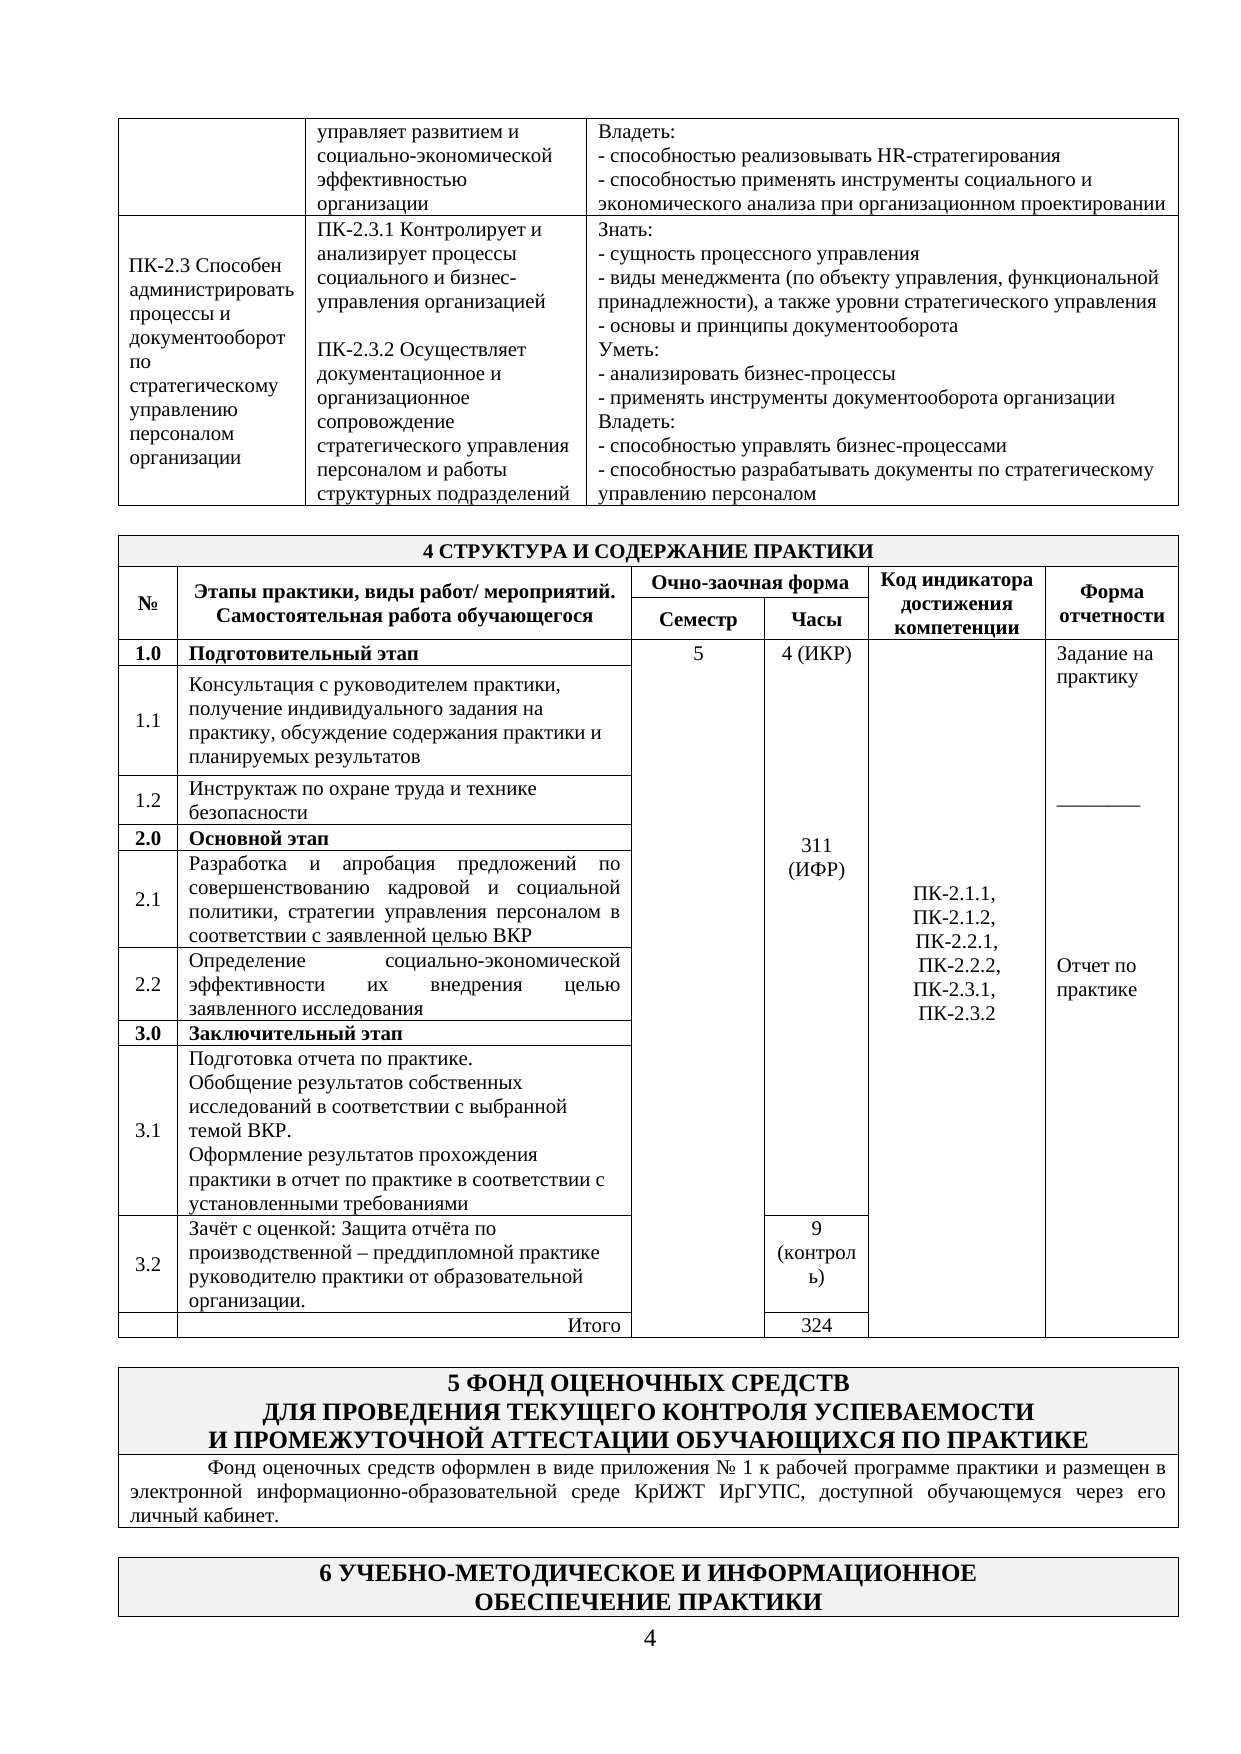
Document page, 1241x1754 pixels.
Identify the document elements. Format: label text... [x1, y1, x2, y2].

table_cell Инструктаж по охране труда и технике безопасности [178, 776, 631, 824]
table_cell ПК-2.3.1 Контролирует и анализирует процессы социального и бизнес-управления организацией ПК-2.3.2 Осуществляет документационное и организационное сопровождение стратегического управления персоналом и работы структурных подразделений [306, 216, 586, 505]
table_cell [587, 119, 1178, 215]
table_cell Код индикатора достижения компетенции [869, 567, 1045, 639]
table_cell Заключительный этап [178, 1021, 631, 1045]
table_cell ПК-2.3 Способен администрировать процессы и документооборот по стратегическому управлению персоналом организации [119, 216, 305, 505]
table_cell 3.1 [119, 1046, 177, 1214]
table_cell 4 (ИКР) 311 (ИФР) [765, 640, 868, 1214]
table_cell Фонд оценочных средств оформлен в виде приложения № 1 к рабочей программе практики и размещен в электронной информационно-образовательной среде КрИЖТ ИрГУПС, доступной обучающемуся через его личный кабинет. [119, 1455, 1178, 1527]
table_cell 2.2 [119, 948, 177, 1020]
table_cell Семестр [632, 598, 764, 639]
table_cell 1.0 [119, 640, 177, 664]
table_cell 1.2 [119, 776, 177, 824]
table_cell Подготовка отчета по практике. Обобщение результатов собственных исследований в соответствии с выбранной темой ВКР. Оформление результатов прохождения практики в отчет по практике в соответствии с установленными требованиями [178, 1046, 631, 1214]
table_cell [119, 1313, 177, 1337]
table_cell Подготовительный этап [178, 640, 631, 664]
table_cell Итого [178, 1313, 631, 1337]
table_header 6 УЧЕБНО-МЕТОДИЧЕСКОЕ И ИНФОРМАЦИОННОЕ ОБЕСПЕЧЕНИЕ ПРАКТИКИ [119, 1558, 1178, 1616]
table_cell 324 [765, 1313, 868, 1337]
table_cell Зачёт с оценкой: Защита отчёта по производственной – преддипломной практике руководителю практики от образовательной организации. [178, 1216, 631, 1312]
table_header 5 ФОНД ОЦЕНОЧНЫХ СРЕДСТВ ДЛЯ ПРОВЕДЕНИЯ ТЕКУЩЕГО КОНТРОЛЯ УСПЕВАЕМОСТИ И ПРОМЕЖУТОЧНОЙ АТТЕСТАЦИИ ОБУЧАЮЩИХСЯ ПО ПРАКТИКЕ [119, 1368, 1178, 1454]
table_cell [306, 119, 586, 215]
table_cell Основной этап [178, 825, 631, 849]
table_cell № [119, 567, 177, 639]
table_cell 3.2 [119, 1216, 177, 1312]
table_cell Очно-заочная форма [632, 567, 868, 597]
table_cell 1.1 [119, 666, 177, 775]
table_cell Форма отчетности [1046, 567, 1178, 639]
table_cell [119, 119, 305, 215]
table_cell 2.0 [119, 825, 177, 849]
table_cell Консультация с руководителем практики, получение индивидуального задания на практику, обсуждение содержания практики и планируемых результатов [178, 666, 631, 775]
table_cell 2.1 [119, 851, 177, 947]
table_cell 5 [632, 640, 764, 1312]
table_cell 3.0 [119, 1021, 177, 1045]
table_cell Разработка и апробация предложений по совершенствованию кадровой и социальной политики, стратегии управления персоналом в соответствии с заявленной целью ВКР [178, 851, 631, 947]
table_cell [632, 1312, 764, 1337]
table_cell [869, 1312, 1045, 1337]
table_header 4 СТРУКТУРА И СОДЕРЖАНИЕ ПРАКТИКИ [119, 536, 1178, 566]
table_cell Этапы практики, виды работ/ мероприятий. Самостоятельная работа обучающегося [178, 567, 631, 639]
table_cell Определение социально-экономической эффективности их внедрения целью заявленного исследования [178, 948, 631, 1020]
table_cell ПК-2.1.1, ПК-2.1.2, ПК-2.2.1, ПК-2.2.2, ПК-2.3.1, ПК-2.3.2 [869, 640, 1045, 1312]
table_cell Часы [765, 598, 868, 639]
table_cell Знать: - сущность процессного управления - виды менеджмента (по объекту управления, функциональной принадлежности), а также уровни стратегического управления - основы и принципы документооборота Уметь: - анализировать бизнес-процессы - применять инструменты документооборота организации Владеть: - способностью управлять бизнес-процессами - способностью разрабатывать документы по стратегическому управлению персоналом [587, 216, 1178, 505]
table_cell Задание на практику ________ Отчет по практике [1046, 640, 1178, 1337]
table_cell 9 (контроль) [765, 1216, 868, 1312]
